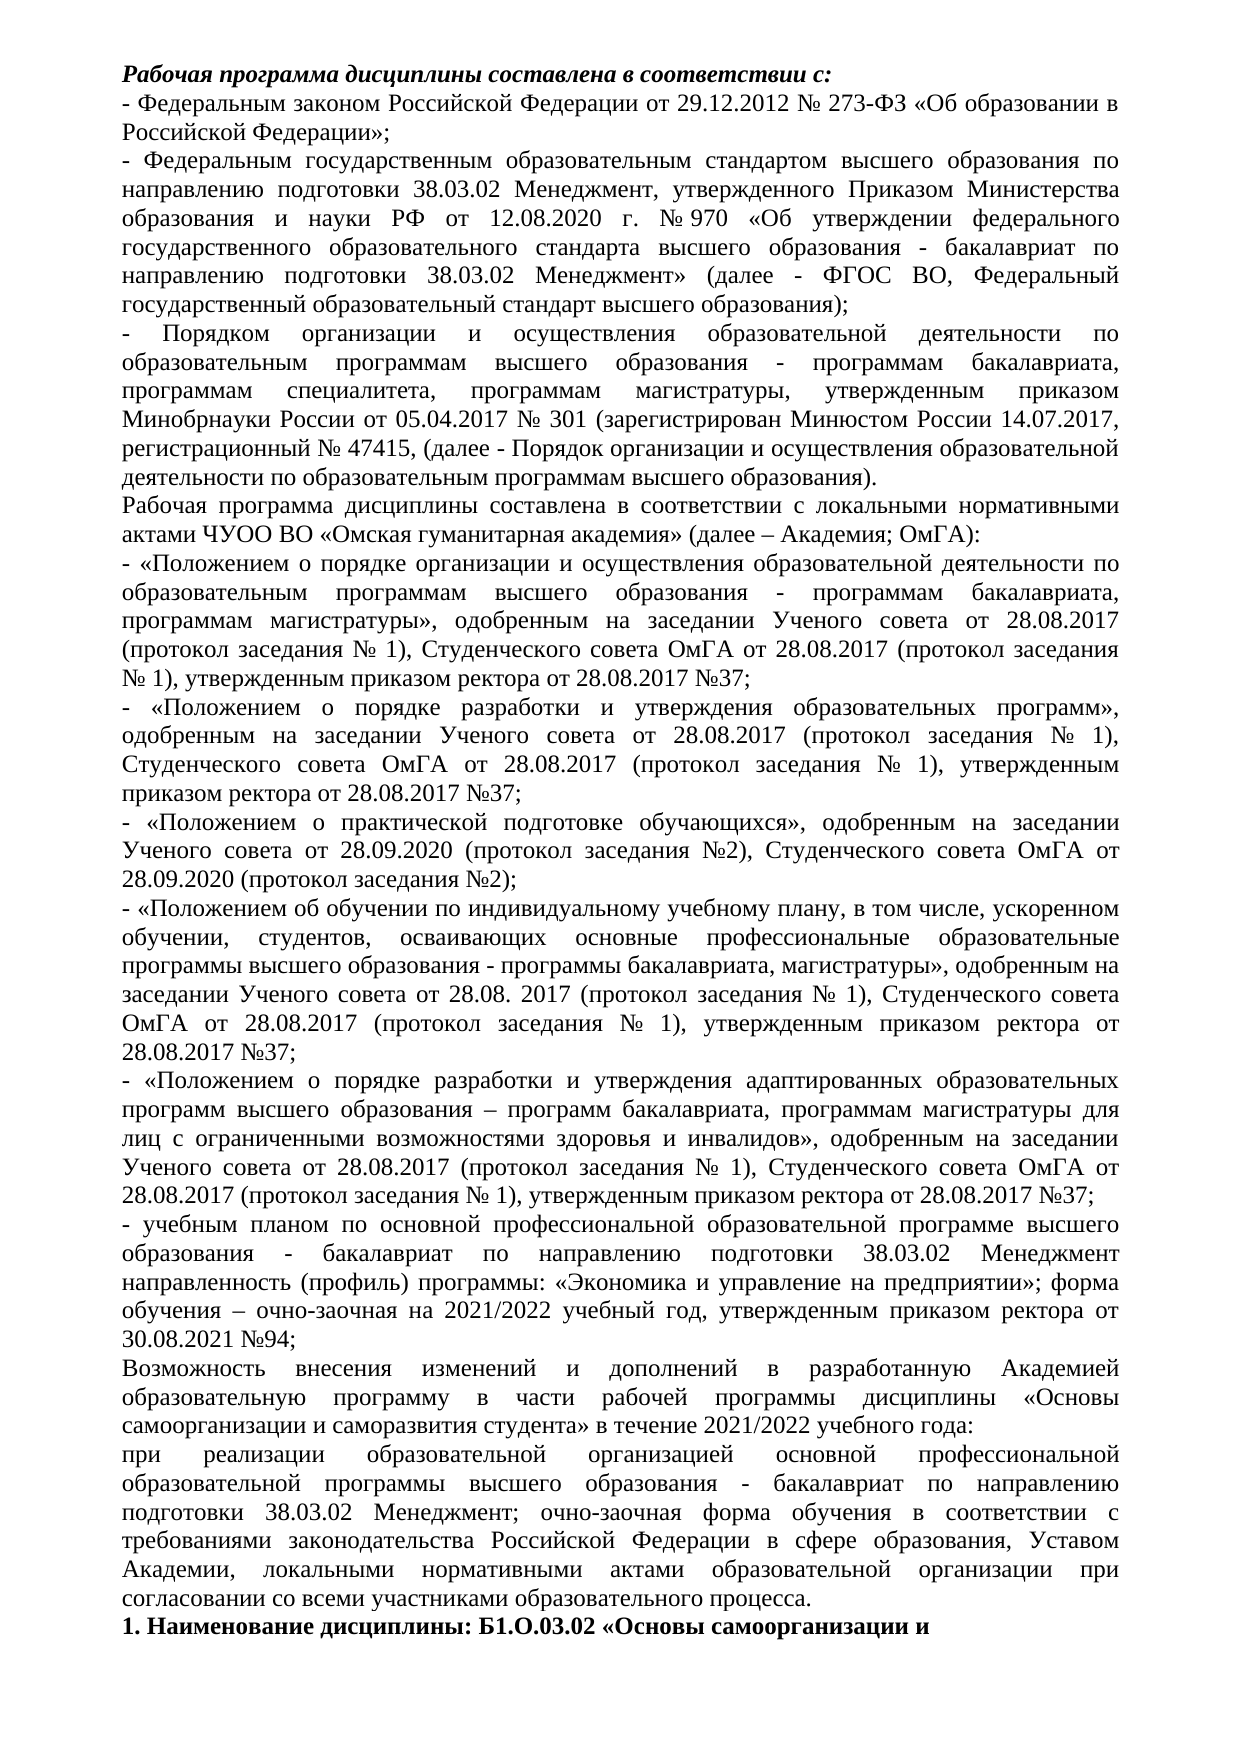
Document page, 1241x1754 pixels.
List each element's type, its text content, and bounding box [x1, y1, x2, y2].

table_cell - Федеральным законом Российской Федерации от 29.12.2012 № 273-ФЗ «Об образовании в Российской Федерации»; - Федеральным государственным образовательным стандартом высшего образования по направлению подготовки 38.03.02 Менеджмент, утвержденного Приказом Министерства образования и науки РФ от 12.08.2020 г. № 970 «Об утверждении федерального государственного образовательного стандарта высшего образования - бакалавриат по направлению подготовки 38.03.02 Менеджмент» (далее - ФГОС ВО, Федеральный государственный образовательный стандарт высшего образования); - Порядком организации и осуществления образовательной деятельности по образовательным программам высшего образования - программам бакалавриата, программам специалитета, программам магистратуры, утвержденным приказом Минобрнауки России от 05.04.2017 № 301 (зарегистрирован Минюстом России 14.07.2017, регистрационный № 47415, (далее - Порядок организации и осуществления образовательной деятельности по образовательным программам высшего образования). Рабочая программа дисциплины составлена в соответствии с локальными нормативными актами ЧУОО ВО «Омская гуманитарная академия» (далее – Академия; ОмГА): - «Положением о порядке организации и осуществления образовательной деятельности по образовательным программам высшего образования - программам бакалавриата, программам магистратуры», одобренным на заседании Ученого совета от 28.08.2017 (протокол заседания № 1), Студенческого совета ОмГА от 28.08.2017 (протокол заседания № 1), утвержденным приказом ректора от 28.08.2017 №37; - «Положением о порядке разработки и утверждения образовательных программ», одобренным на заседании Ученого совета от 28.08.2017 (протокол заседания № 1), Студенческого совета ОмГА от 28.08.2017 (протокол заседания № 1), утвержденным приказом ректора от 28.08.2017 №37; - «Положением о практической подготовке обучающихся», одобренным на заседании Ученого совета от 28.09.2020 (протокол заседания №2), Студенческого совета ОмГА от 28.09.2020 (протокол заседания №2); - «Положением об обучении по индивидуальному учебному плану, в том числе, ускоренном обучении, студентов, осваивающих основные профессиональные образовательные программы высшего образования - программы бакалавриата, магистратуры», одобренным на заседании Ученого совета от 28.08. 2017 (протокол заседания № 1), Студенческого совета ОмГА от 28.08.2017 (протокол заседания № 1), утвержденным приказом ректора от 28.08.2017 №37; - «Положением о порядке разработки и утверждения адаптированных образовательных программ высшего образования – программ бакалавриата, программам магистратуры для лиц с ограниченными возможностями здоровья и инвалидов», одобренным на заседании Ученого совета от 28.08.2017 (протокол заседания № 1), Студенческого совета ОмГА от 28.08.2017 (протокол заседания № 1), утвержденным приказом ректора от 28.08.2017 №37; - учебным планом по основной профессиональной образовательной программе высшего образования - бакалавриат по направлению подготовки 38.03.02 Менеджмент направленность (профиль) программы: «Экономика и управление на предприятии»; форма обучения – очно-заочная на 2021/2022 учебный год, утвержденным приказом ректора от 30.08.2021 №94; Возможность внесения изменений и дополнений в разработанную Академией образовательную программу в части рабочей программы дисциплины «Основы самоорганизации и саморазвития студента» в течение 2021/2022 учебного года: при реализации образовательной организацией основной профессиональной образовательной программы высшего образования - бакалавриат по направлению подготовки 38.03.02 Менеджмент; очно-заочная форма обучения в соответствии с требованиями законодательства Российской Федерации в сфере образования, Уставом Академии, локальными нормативными актами образовательной организации при согласовании со всеми участниками образовательного процесса. [118, 88, 1124, 1611]
table_cell 1. Наименование дисциплины: Б1.О.03.02 «Основы самоорганизации и [118, 1611, 1124, 1662]
table_header Рабочая программа дисциплины составлена в соответствии с: [118, 59, 1124, 88]
